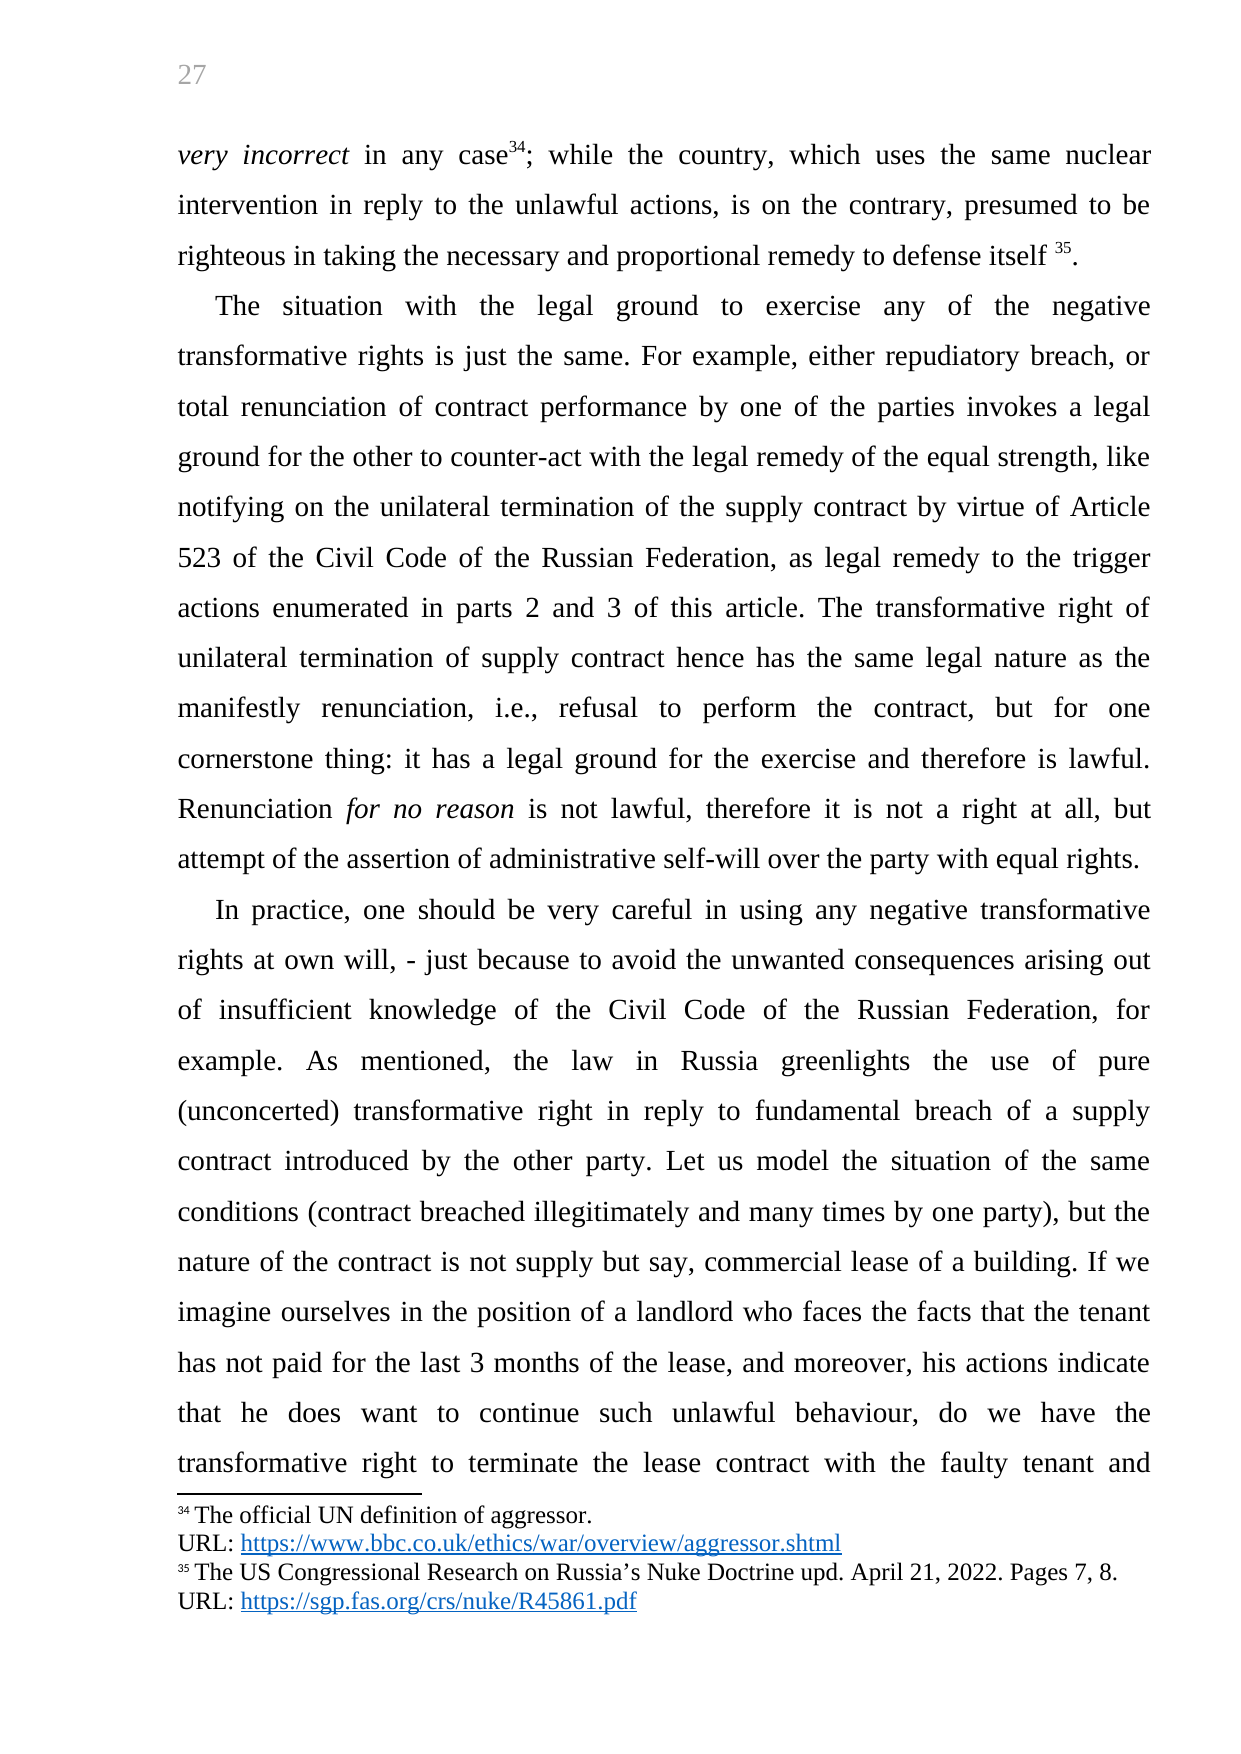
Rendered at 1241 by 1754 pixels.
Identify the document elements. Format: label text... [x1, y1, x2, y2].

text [177, 892, 1152, 1479]
text The situation with the legal ground to exercise any of the negative transformative rights is just the same. For example, either repudiatory breach, or total renunciation of contract performance by one of the parties invokes a legal ground for the other to counter-act with the legal remedy of the equal strength, like notifying on the unilateral termination of the supply contract by virtue of Article 523 of the Civil Code of the Russian Federation, as legal remedy to the trigger actions enumerated in parts 2 and 3 of this article. The transformative right of unilateral termination of supply contract hence has the same legal nature as the manifestly renunciation, i.e., refusal to perform the contract, but for one cornerstone thing: it has a legal ground for the exercise and therefore is lawful. Renunciation for no reason is not lawful, therefore it is not a right at all, but attempt of the assertion of administrative self-will over the party with equal rights. [177, 288, 1152, 875]
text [177, 137, 1152, 271]
